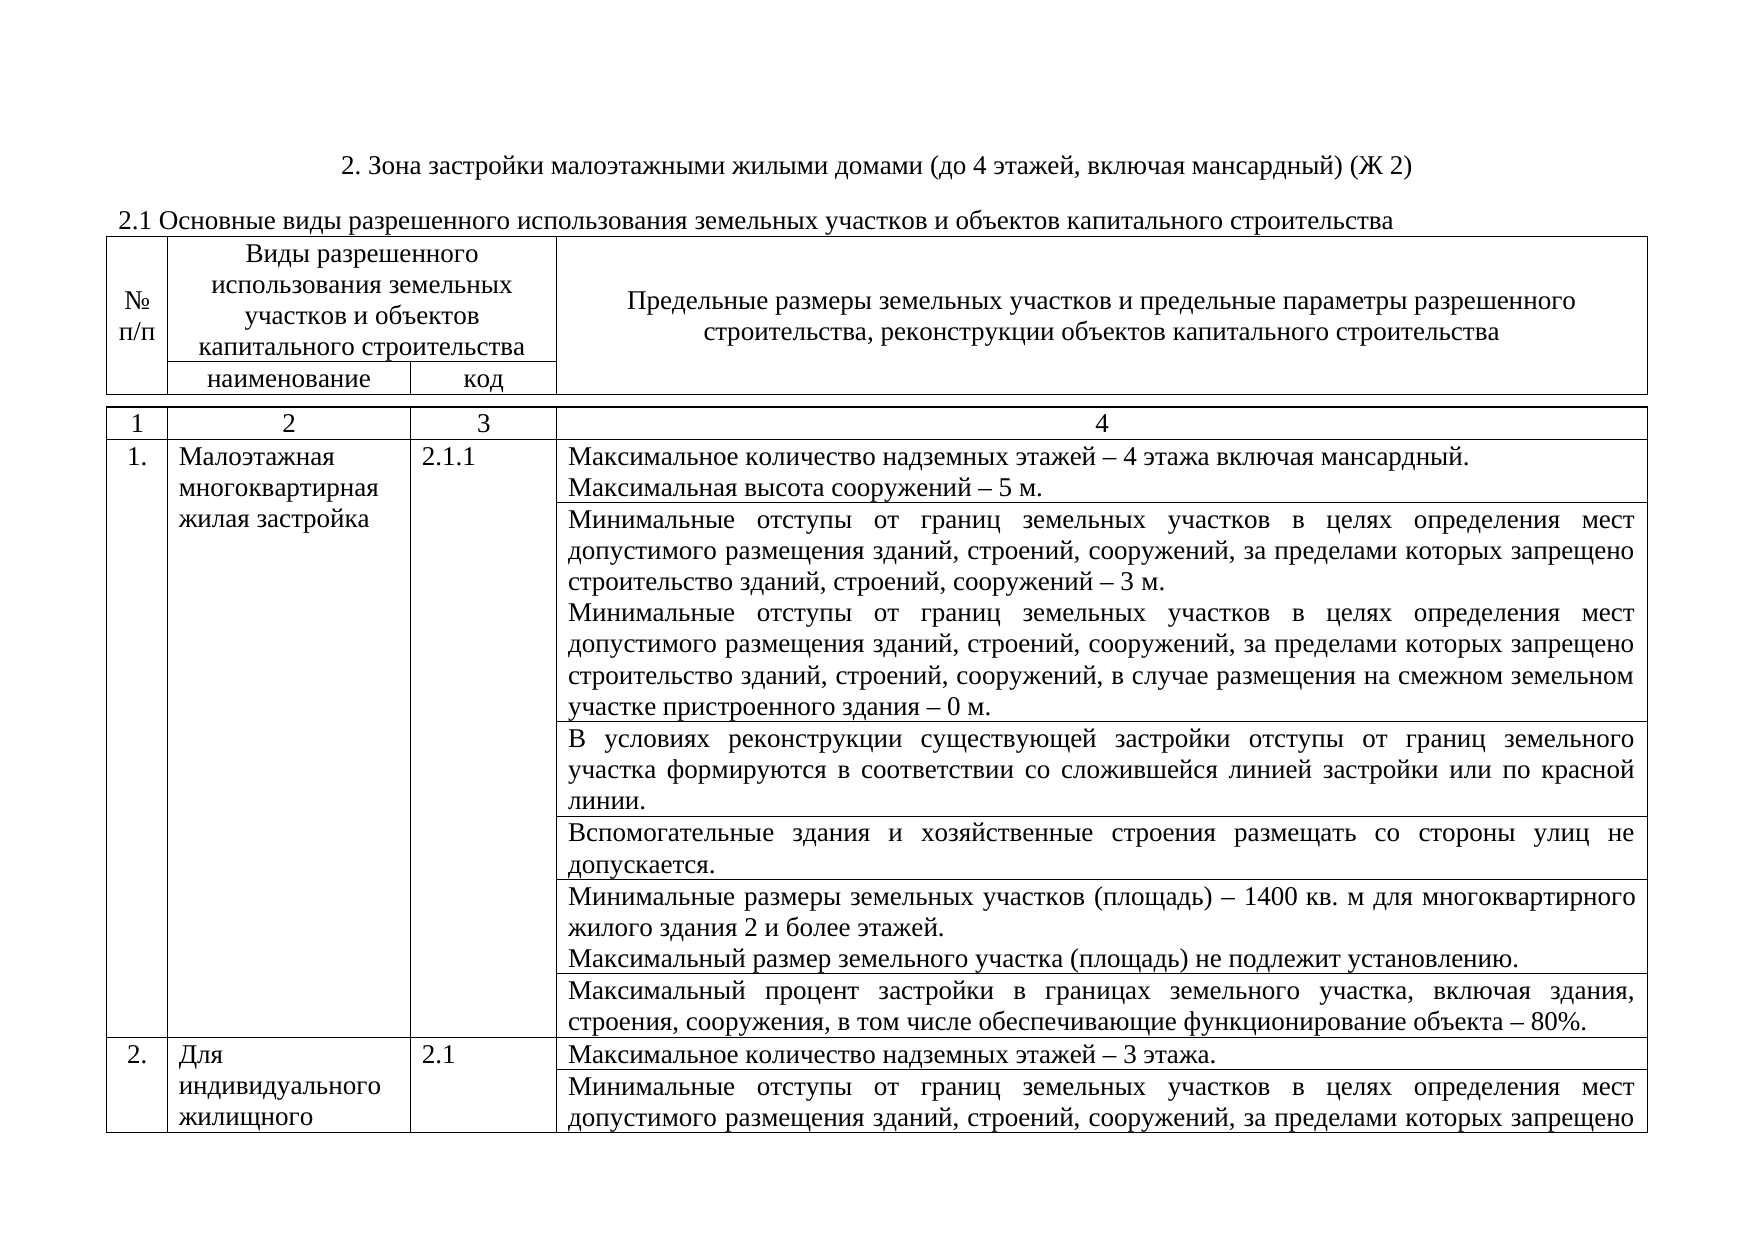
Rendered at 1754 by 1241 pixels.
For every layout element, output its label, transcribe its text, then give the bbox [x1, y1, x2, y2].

table_cell Малоэтажная многоквартирная жилая застройка [168, 440, 410, 1037]
table_cell В условиях реконструкции существующей застройки отступы от границ земельного участка формируются в соответствии со сложившейся линией застройки или по красной линии. [557, 722, 1647, 816]
table_cell Максимальное количество надземных этажей – 3 этажа. [557, 1038, 1647, 1069]
text 2.1 Основные виды разрешенного использования земельных участков и объектов капитального строительства [118, 204, 1636, 236]
table_cell код [411, 362, 556, 393]
text 2. Зона застройки малоэтажными жилыми домами (до 4 этажей, включая мансардный) (Ж 2) [118, 149, 1636, 180]
table_header 3 [411, 408, 556, 439]
table_cell 2.1 [411, 1038, 556, 1132]
table_header 1 [107, 408, 167, 439]
table_cell Для индивидуального жилищного строительства [168, 1038, 410, 1132]
table_header 4 [557, 408, 1647, 439]
table_cell Минимальные размеры земельных участков (площадь) – 1400 кв. м для многоквартирного жилого здания 2 и более этажей. Максимальный размер земельного участка (площадь) не подлежит установлению. [557, 880, 1647, 973]
table_cell Максимальный процент застройки в границах земельного участка, включая здания, строения, сооружения, в том числе обеспечивающие функционирование объекта – 80%. [557, 974, 1647, 1037]
table_header 2 [168, 408, 410, 439]
table_cell 2.1.1 [411, 440, 556, 1037]
table_cell Вспомогательные здания и хозяйственные строения размещать со стороны улиц не допускается. [557, 817, 1647, 879]
table_header Предельные размеры земельных участков и предельные параметры разрешенного строительства, реконструкции объектов капитального строительства [557, 237, 1647, 393]
table_header № п/п [107, 237, 167, 393]
table_cell наименование [168, 362, 410, 393]
table_cell Максимальное количество надземных этажей – 4 этажа включая мансардный. Максимальная высота сооружений – 5 м. [557, 440, 1647, 502]
table_cell 1. [107, 440, 167, 1037]
table_cell 2. [107, 1038, 167, 1132]
table_header Виды разрешенного использования земельных участков и объектов капитального строительства [168, 237, 556, 361]
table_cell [557, 1070, 1647, 1132]
